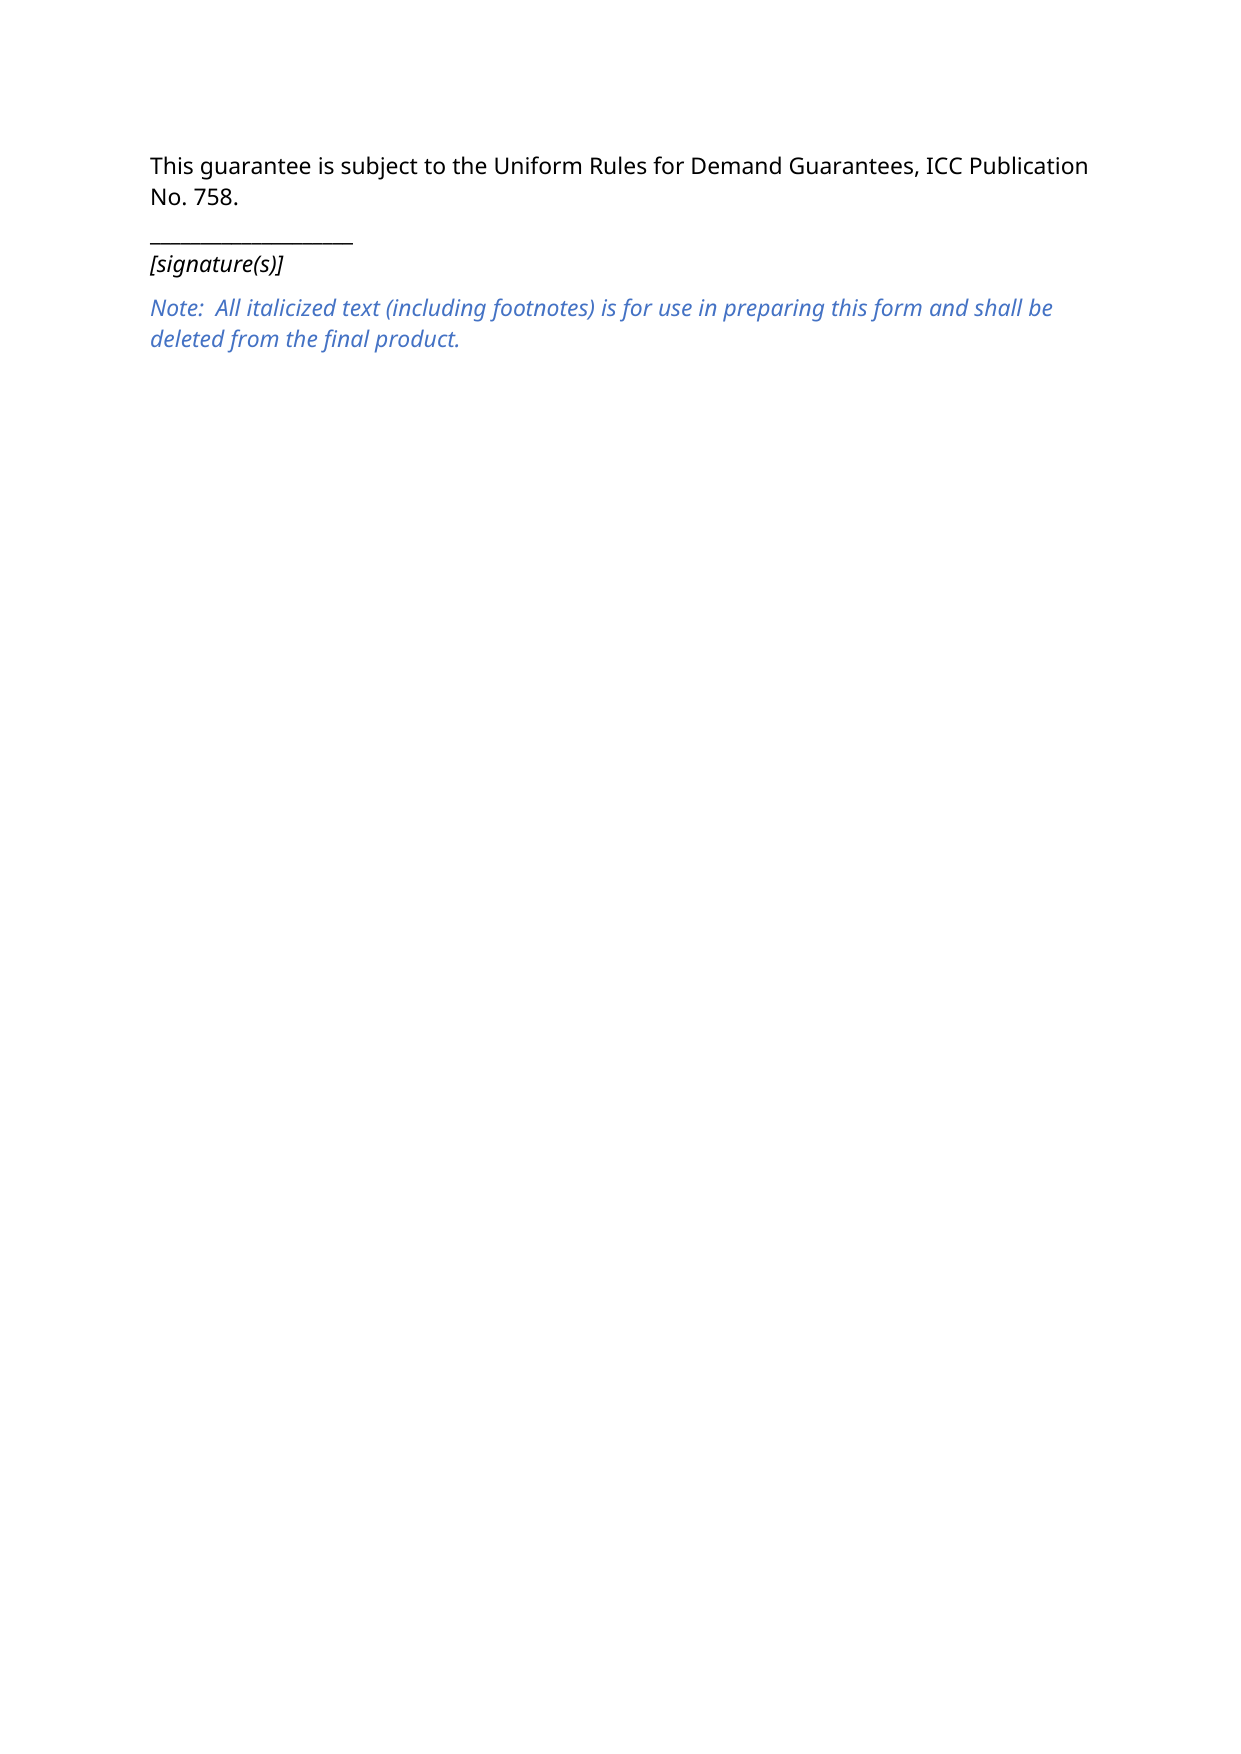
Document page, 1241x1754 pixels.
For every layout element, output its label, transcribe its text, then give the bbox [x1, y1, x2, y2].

text Note: All italicized text (including footnotes) is for use in preparing this form and shall be deleted from the final product. [150, 292, 1090, 354]
text This guarantee is subject to the Uniform Rules for Demand Guarantees, ICC Publication No. 758. [150, 150, 1090, 212]
text ____________________ [signature(s)] [150, 217, 1090, 279]
